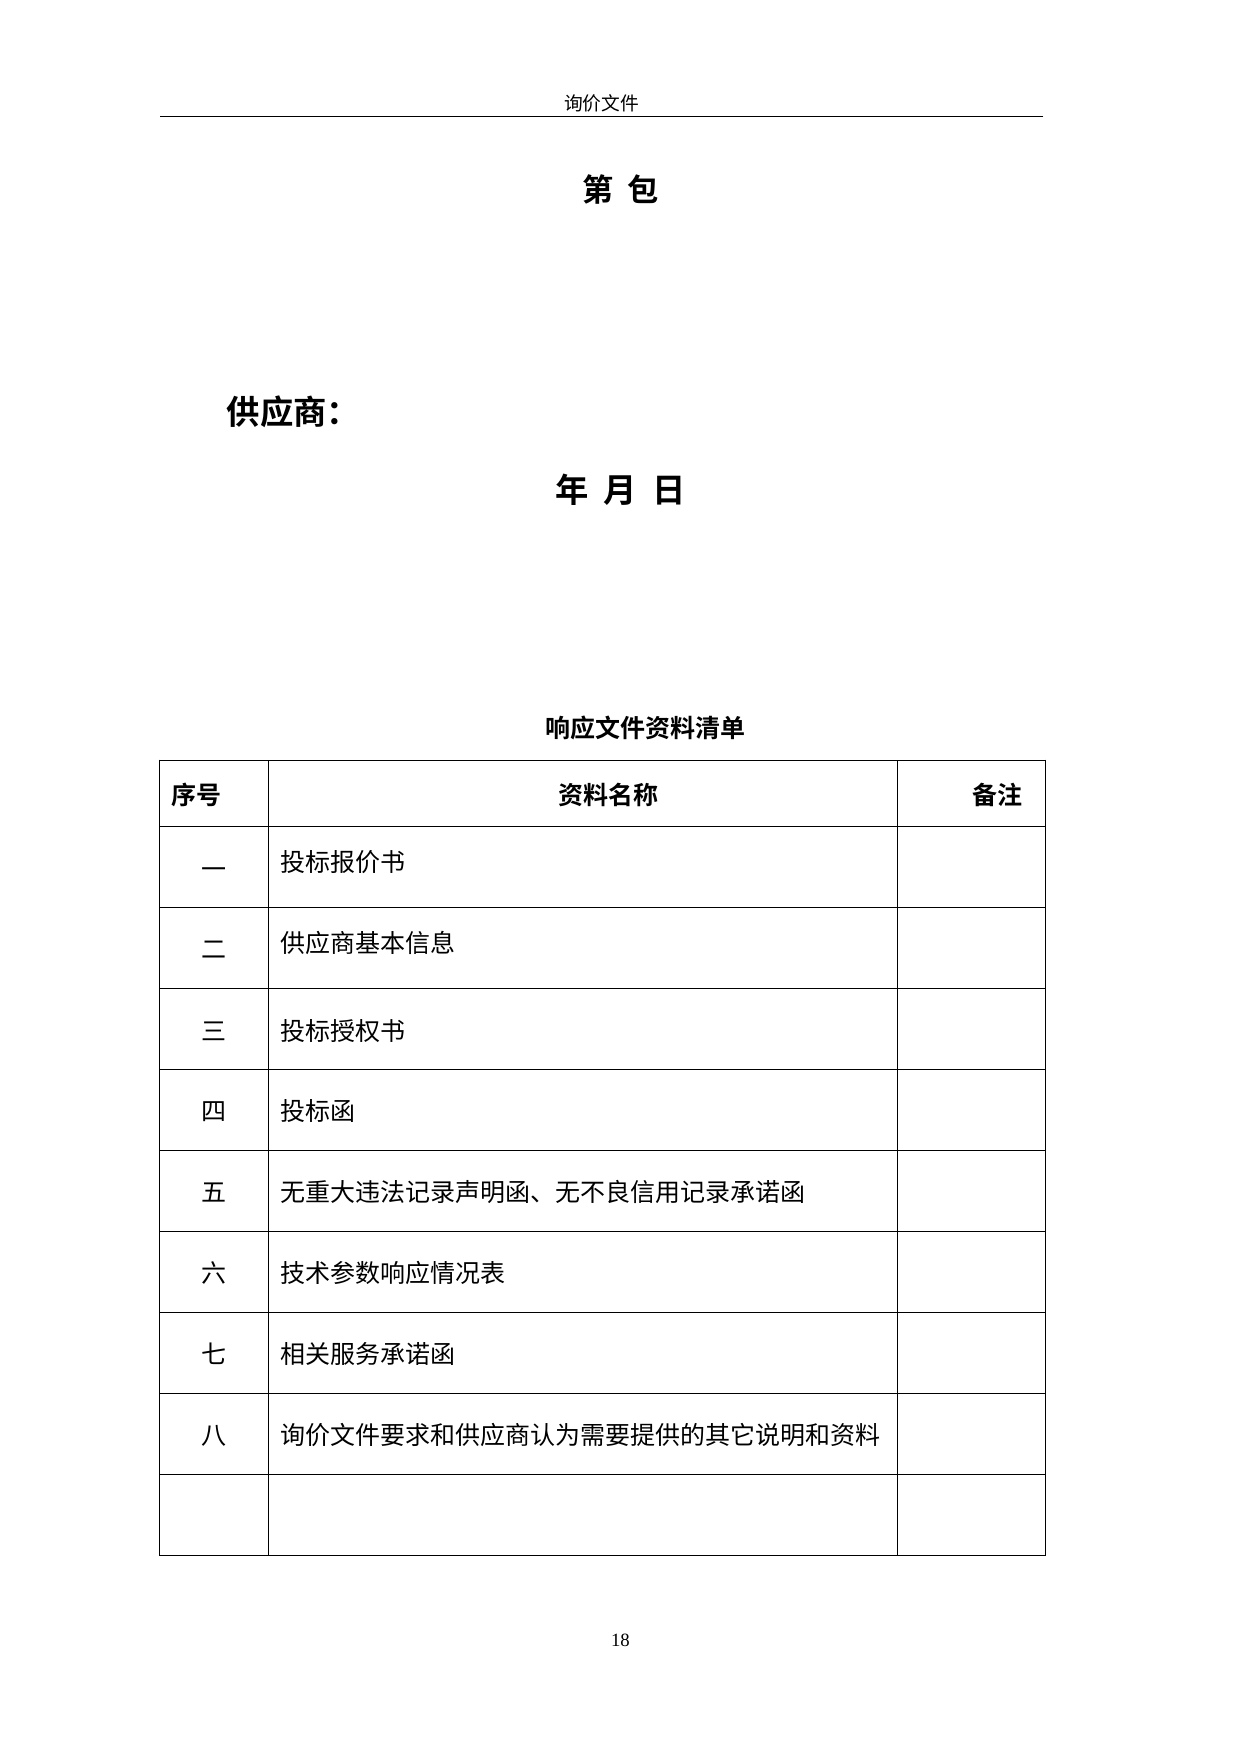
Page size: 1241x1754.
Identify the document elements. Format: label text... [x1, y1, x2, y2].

table_cell [898, 1151, 1045, 1231]
table_header 序号 [160, 761, 268, 826]
table_cell [160, 1475, 268, 1555]
table_cell 六 [160, 1232, 268, 1312]
text 年 月 日 [159, 455, 1081, 521]
table_header 备注 [898, 761, 1045, 826]
table_cell [269, 1475, 897, 1555]
table_cell [898, 989, 1045, 1069]
text 供应商： [159, 377, 1081, 443]
table_cell 技术参数响应情况表 [269, 1232, 897, 1312]
table_cell 无重大违法记录声明函、无不良信用记录承诺函 [269, 1151, 897, 1231]
table_cell 询价文件要求和供应商认为需要提供的其它说明和资料 [269, 1394, 897, 1474]
table_cell 投标授权书 [269, 989, 897, 1069]
table_cell 五 [160, 1151, 268, 1231]
table_cell 四 [160, 1070, 268, 1150]
table_cell [898, 827, 1045, 907]
table_cell [898, 1232, 1045, 1312]
table_cell 一 [160, 827, 268, 907]
table_cell 投标报价书 [269, 827, 897, 907]
text 第 包 [159, 155, 1081, 221]
subtitle 响应文件资料清单 [159, 694, 1081, 759]
table_cell 三 [160, 989, 268, 1069]
table_cell 二 [160, 908, 268, 988]
table_cell [898, 1070, 1045, 1150]
table_cell [898, 1475, 1045, 1555]
table_header 资料名称 [269, 761, 897, 826]
table_cell [898, 1394, 1045, 1474]
table_cell 相关服务承诺函 [269, 1313, 897, 1393]
table_cell [898, 908, 1045, 988]
table_cell 八 [160, 1394, 268, 1474]
table_cell 七 [160, 1313, 268, 1393]
table_cell [898, 1313, 1045, 1393]
table_cell 投标函 [269, 1070, 897, 1150]
table_cell 供应商基本信息 [269, 908, 897, 988]
